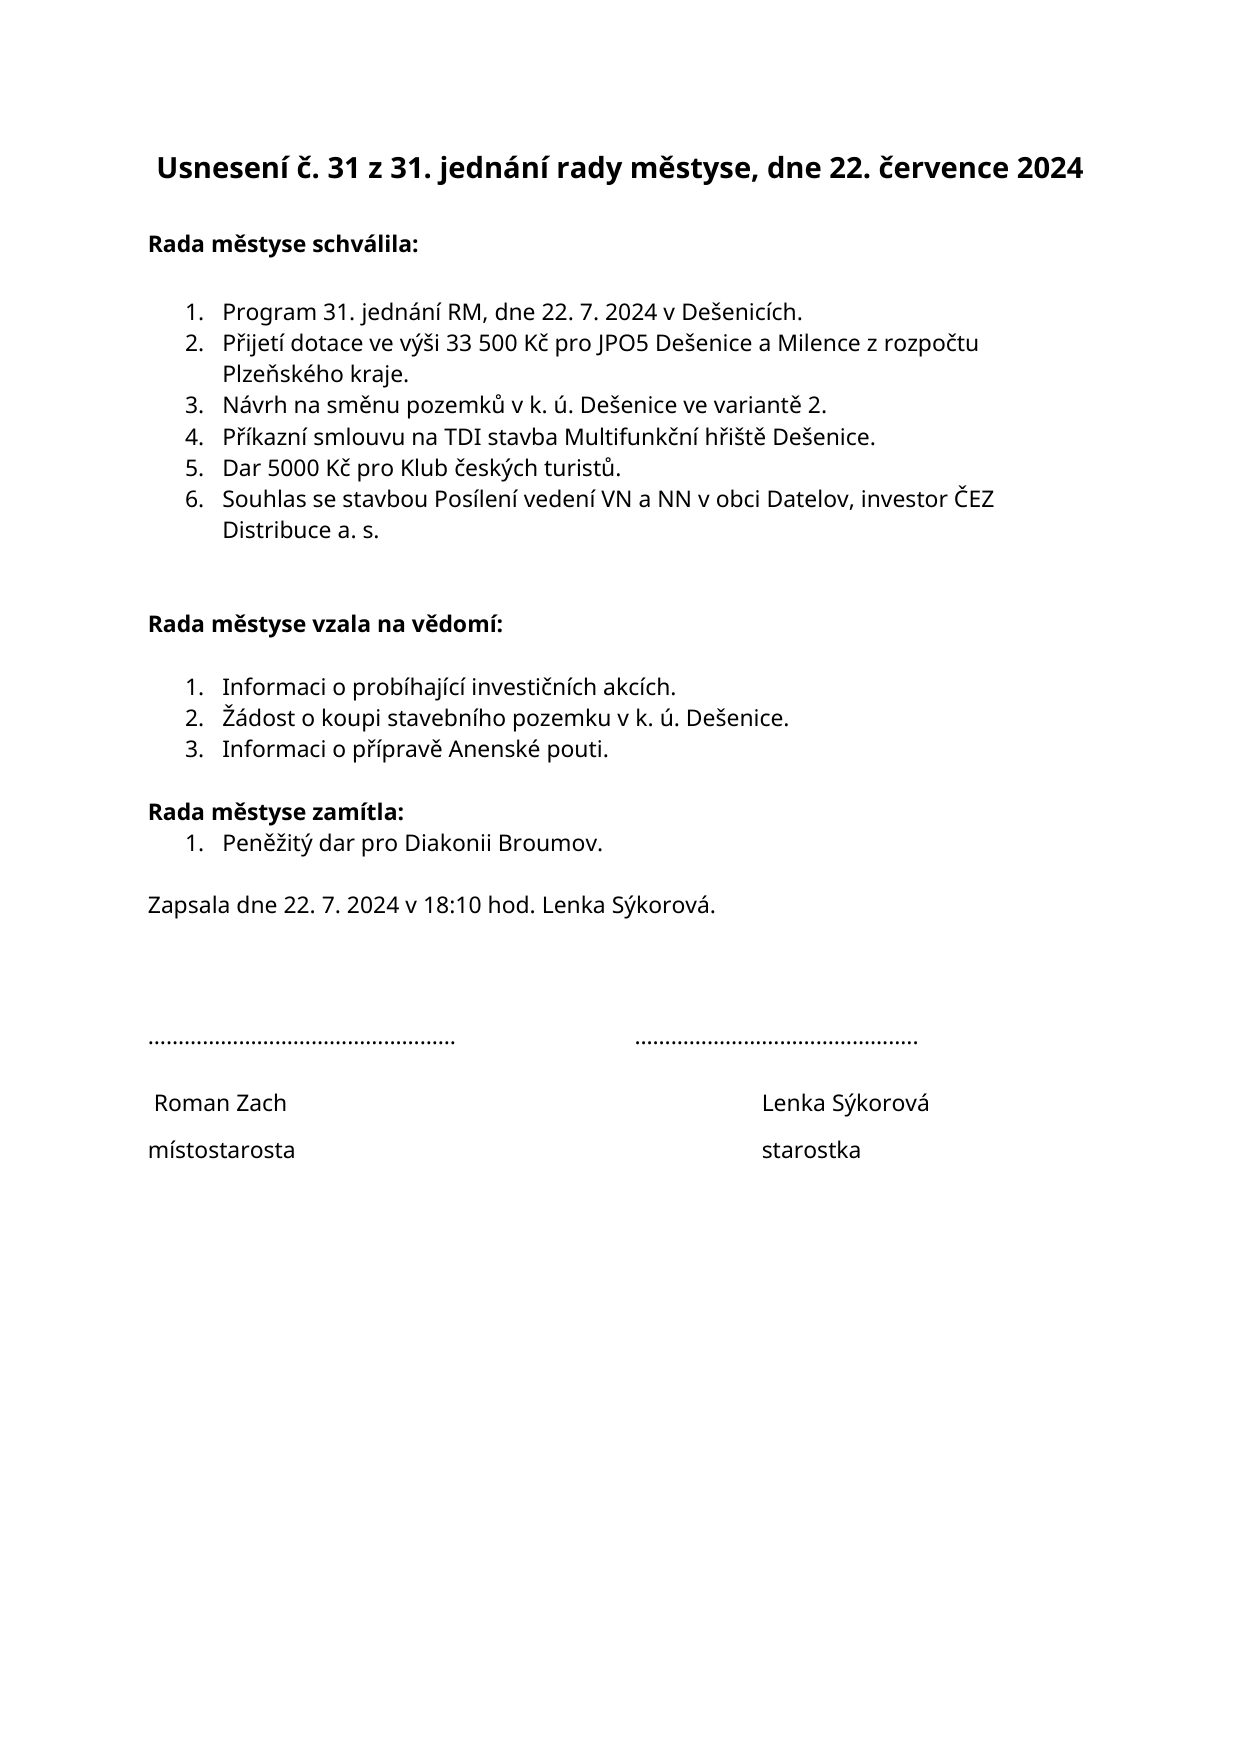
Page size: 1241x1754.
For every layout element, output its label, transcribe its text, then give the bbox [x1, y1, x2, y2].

list Přijetí dotace ve výši 33 500 Kč pro JPO5 Dešenice a Milence z rozpočtu Plzeňského kraje. [185, 327, 1093, 389]
text Rada městyse zamítla: [148, 796, 1093, 827]
text …………………………………………… ……………………………………….. [148, 1019, 1093, 1051]
list Návrh na směnu pozemků v k. ú. Dešenice ve variantě 2. [185, 389, 1093, 421]
list Peněžitý dar pro Diakonii Broumov. [185, 827, 1093, 858]
list Informaci o probíhající investičních akcích. [185, 671, 1093, 702]
text Roman Zach Lenka Sýkorová místostarosta starostka [148, 1087, 1093, 1165]
text Zapsala dne 22. 7. 2024 v 18:10 hod. Lenka Sýkorová. [148, 889, 1093, 921]
text Rada městyse vzala na vědomí: [148, 608, 1093, 639]
list Souhlas se stavbou Posílení vedení VN a NN v obci Datelov, investor ČEZ Distribuce a. s. [185, 483, 1093, 546]
list Program 31. jednání RM, dne 22. 7. 2024 v Dešenicích. [185, 296, 1093, 327]
list Příkazní smlouvu na TDI stavba Multifunkční hřiště Dešenice. [185, 421, 1093, 452]
text Usnesení č. 31 z 31. jednání rady městyse, dne 22. července 2024 [148, 148, 1093, 187]
list Informaci o přípravě Anenské pouti. [185, 733, 1093, 764]
text Rada městyse schválila: [148, 228, 1093, 259]
list Dar 5000 Kč pro Klub českých turistů. [185, 452, 1093, 483]
list Žádost o koupi stavebního pozemku v k. ú. Dešenice. [185, 702, 1093, 733]
